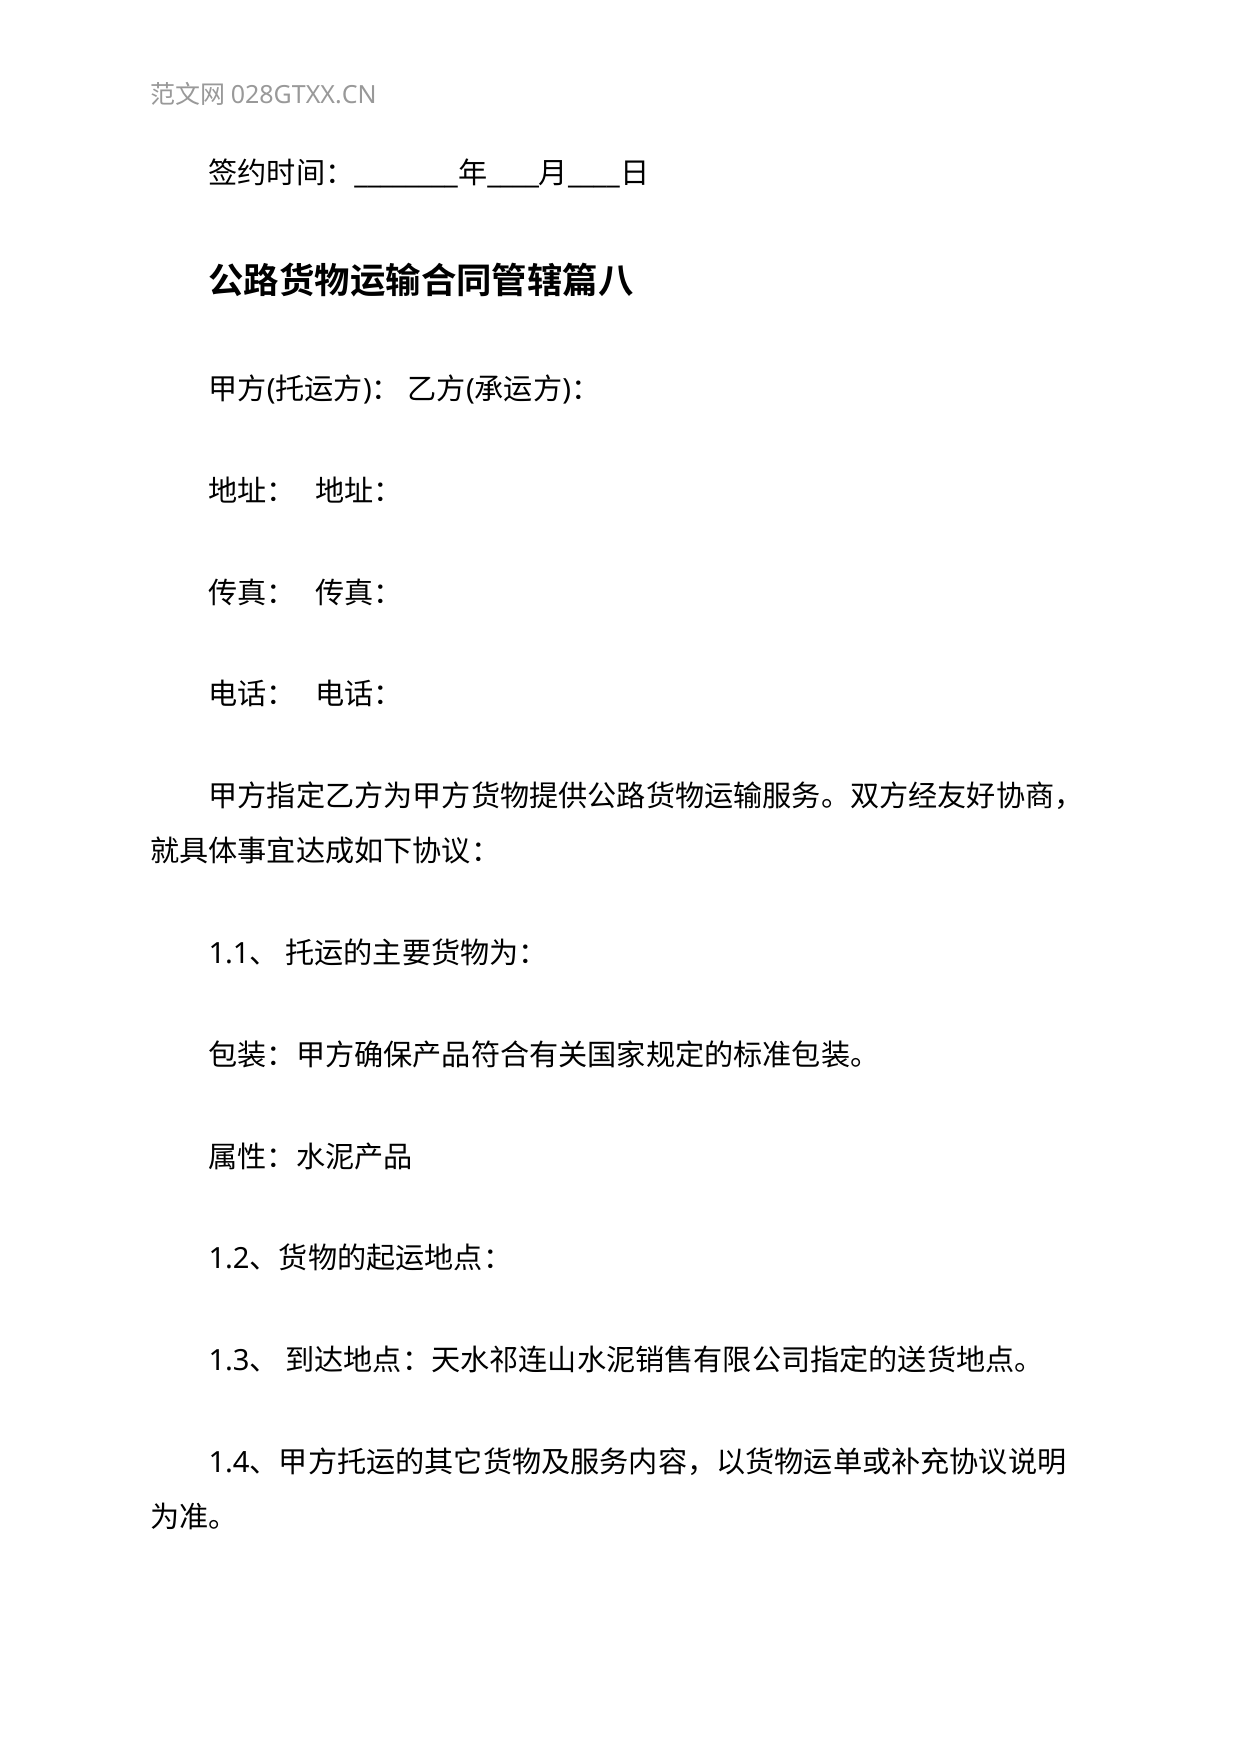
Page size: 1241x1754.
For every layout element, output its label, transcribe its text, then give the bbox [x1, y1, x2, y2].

text 甲方指定乙方为甲方货物提供公路货物运输服务。双方经友好协商，就具体事宜达成如下协议： [150, 773, 1090, 870]
text 1.1、 托运的主要货物为： [150, 929, 1090, 972]
text 签约时间：________年____月____日 [150, 150, 1090, 192]
text 属性：水泥产品 [150, 1133, 1090, 1175]
text 包装：甲方确保产品符合有关国家规定的标准包装。 [150, 1031, 1090, 1074]
text 1.3、 到达地点：天水祁连山水泥销售有限公司指定的送货地点。 [150, 1337, 1090, 1379]
text 1.4、甲方托运的其它货物及服务内容，以货物运单或补充协议说明为准。 [150, 1439, 1090, 1536]
text 甲方(托运方)： 乙方(承运方)： [150, 365, 1090, 408]
text 地址： 地址： [150, 467, 1090, 510]
text 1.2、货物的起运地点： [150, 1235, 1090, 1277]
text 公路货物运输合同管辖篇八 [150, 252, 1090, 303]
text 传真： 传真： [150, 569, 1090, 611]
text 电话： 电话： [150, 671, 1090, 713]
